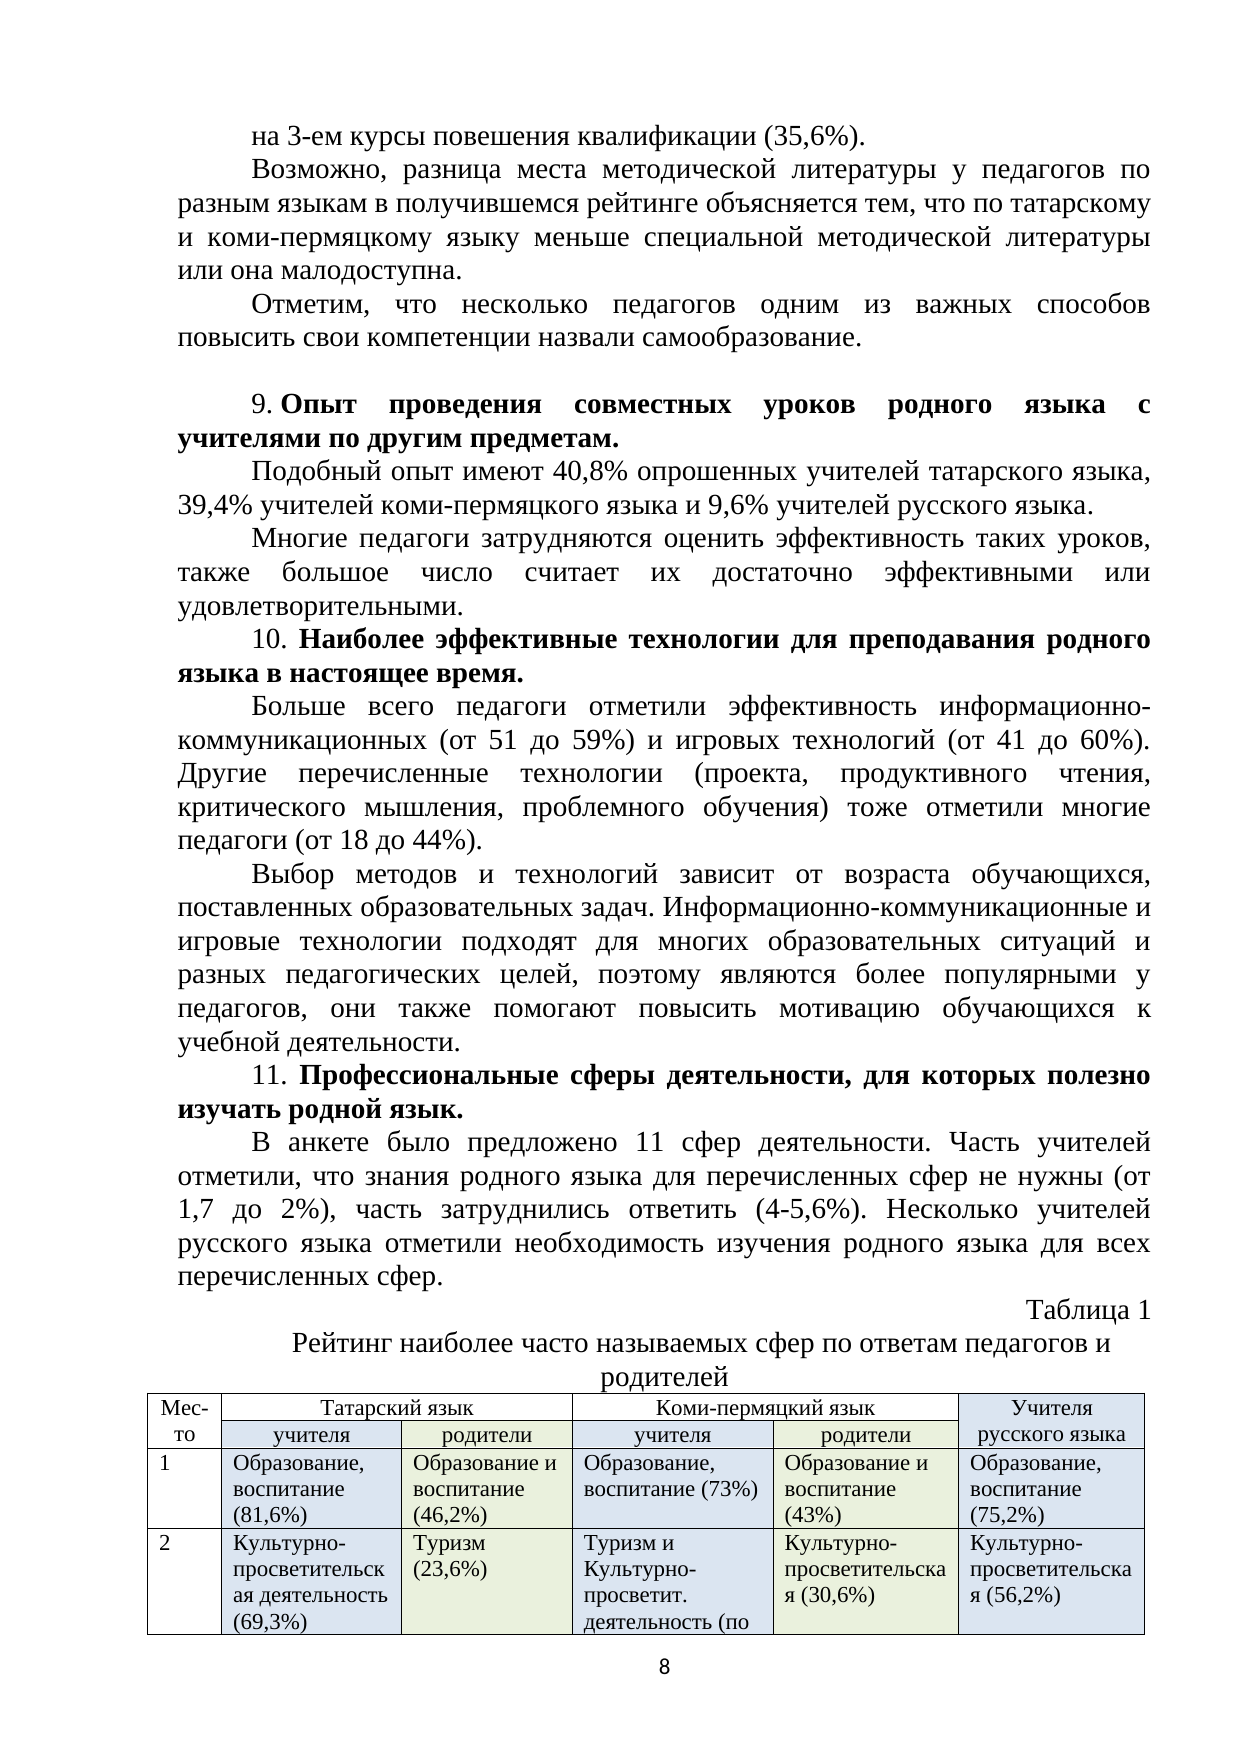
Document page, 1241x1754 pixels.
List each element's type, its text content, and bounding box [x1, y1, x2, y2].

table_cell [774, 1529, 958, 1634]
table_header Татарский язык [222, 1394, 572, 1420]
table_cell Туризм (23,6%) [402, 1529, 572, 1634]
text 10. Наиболее эффективные технологии для преподавания родного языка в настоящее время. [177, 621, 1152, 688]
table_cell учителя [573, 1421, 773, 1447]
table_cell Образование и воспитание (43%) [774, 1449, 958, 1528]
text Подобный опыт имеют 40,8% опрошенных учителей татарского языка, 39,4% учителей коми-пермяцкого языка и 9,6% учителей русского языка. [177, 453, 1152, 521]
text Рейтинг наиболее часто называемых сфер по ответам педагогов и родителей [177, 1326, 1152, 1393]
table_header Учителя русского языка [959, 1394, 1144, 1447]
table_cell Образование и воспитание (46,2%) [402, 1449, 572, 1528]
text Возможно, разница места методической литературы у педагогов по разным языкам в получившемся рейтинге объясняется тем, что по татарскому и коми-пермяцкому языку меньше специальной методической литературы или она малодоступна. [177, 152, 1152, 286]
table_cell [959, 1529, 1144, 1634]
table_cell родители [774, 1421, 958, 1447]
table_cell Образование, воспитание (81,6%) [222, 1449, 401, 1528]
text В анкете было предложено 11 сфер деятельности. Часть учителей отметили, что знания родного языка для перечисленных сфер не нужны (от 1,7 до 2%), часть затруднились ответить (4-5,6%). Несколько учителей русского языка отметили необходимость изучения родного языка для всех перечисленных сфер. [177, 1124, 1152, 1292]
table_cell 1 [148, 1449, 221, 1528]
table_cell Образование, воспитание (75,2%) [959, 1449, 1144, 1528]
table_header Коми-пермяцкий язык [573, 1394, 958, 1420]
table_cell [222, 1529, 401, 1634]
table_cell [573, 1529, 773, 1634]
text 11. Профессиональные сферы деятельности, для которых полезно изучать родной язык. [177, 1057, 1152, 1124]
text на 3-ем курсы повешения квалификации (35,6%). [177, 118, 1152, 152]
text Больше всего педагоги отметили эффективность информационно-коммуникационных (от 51 до 59%) и игровых технологий (от 41 до 60%). Другие перечисленные технологии (проекта, продуктивного чтения, критического мышления, проблемного обучения) тоже отметили многие педагоги (от 18 до 44%). [177, 688, 1152, 856]
text Многие педагоги затрудняются оценить эффективность таких уроков, также большое число считает их достаточно эффективными или удовлетворительными. [177, 521, 1152, 621]
table_cell Образование, воспитание (73%) [573, 1449, 773, 1528]
text Таблица 1 [177, 1292, 1152, 1326]
table_header Мес-то [148, 1394, 221, 1447]
table_cell учителя [222, 1421, 401, 1447]
text Выбор методов и технологий зависит от возраста обучающихся, поставленных образовательных задач. Информационно-коммуникационные и игровые технологии подходят для многих образовательных ситуаций и разных педагогических целей, поэтому являются более популярными у педагогов, они также помогают повысить мотивацию обучающихся к учебной деятельности. [177, 856, 1152, 1057]
table_cell родители [402, 1421, 572, 1447]
table_cell 2 [148, 1529, 221, 1634]
text Отметим, что несколько педагогов одним из важных способов повысить свои компетенции назвали самообразование. [177, 286, 1152, 353]
text 9. Опыт проведения совместных уроков родного языка с учителями по другим предметам. [177, 386, 1152, 453]
